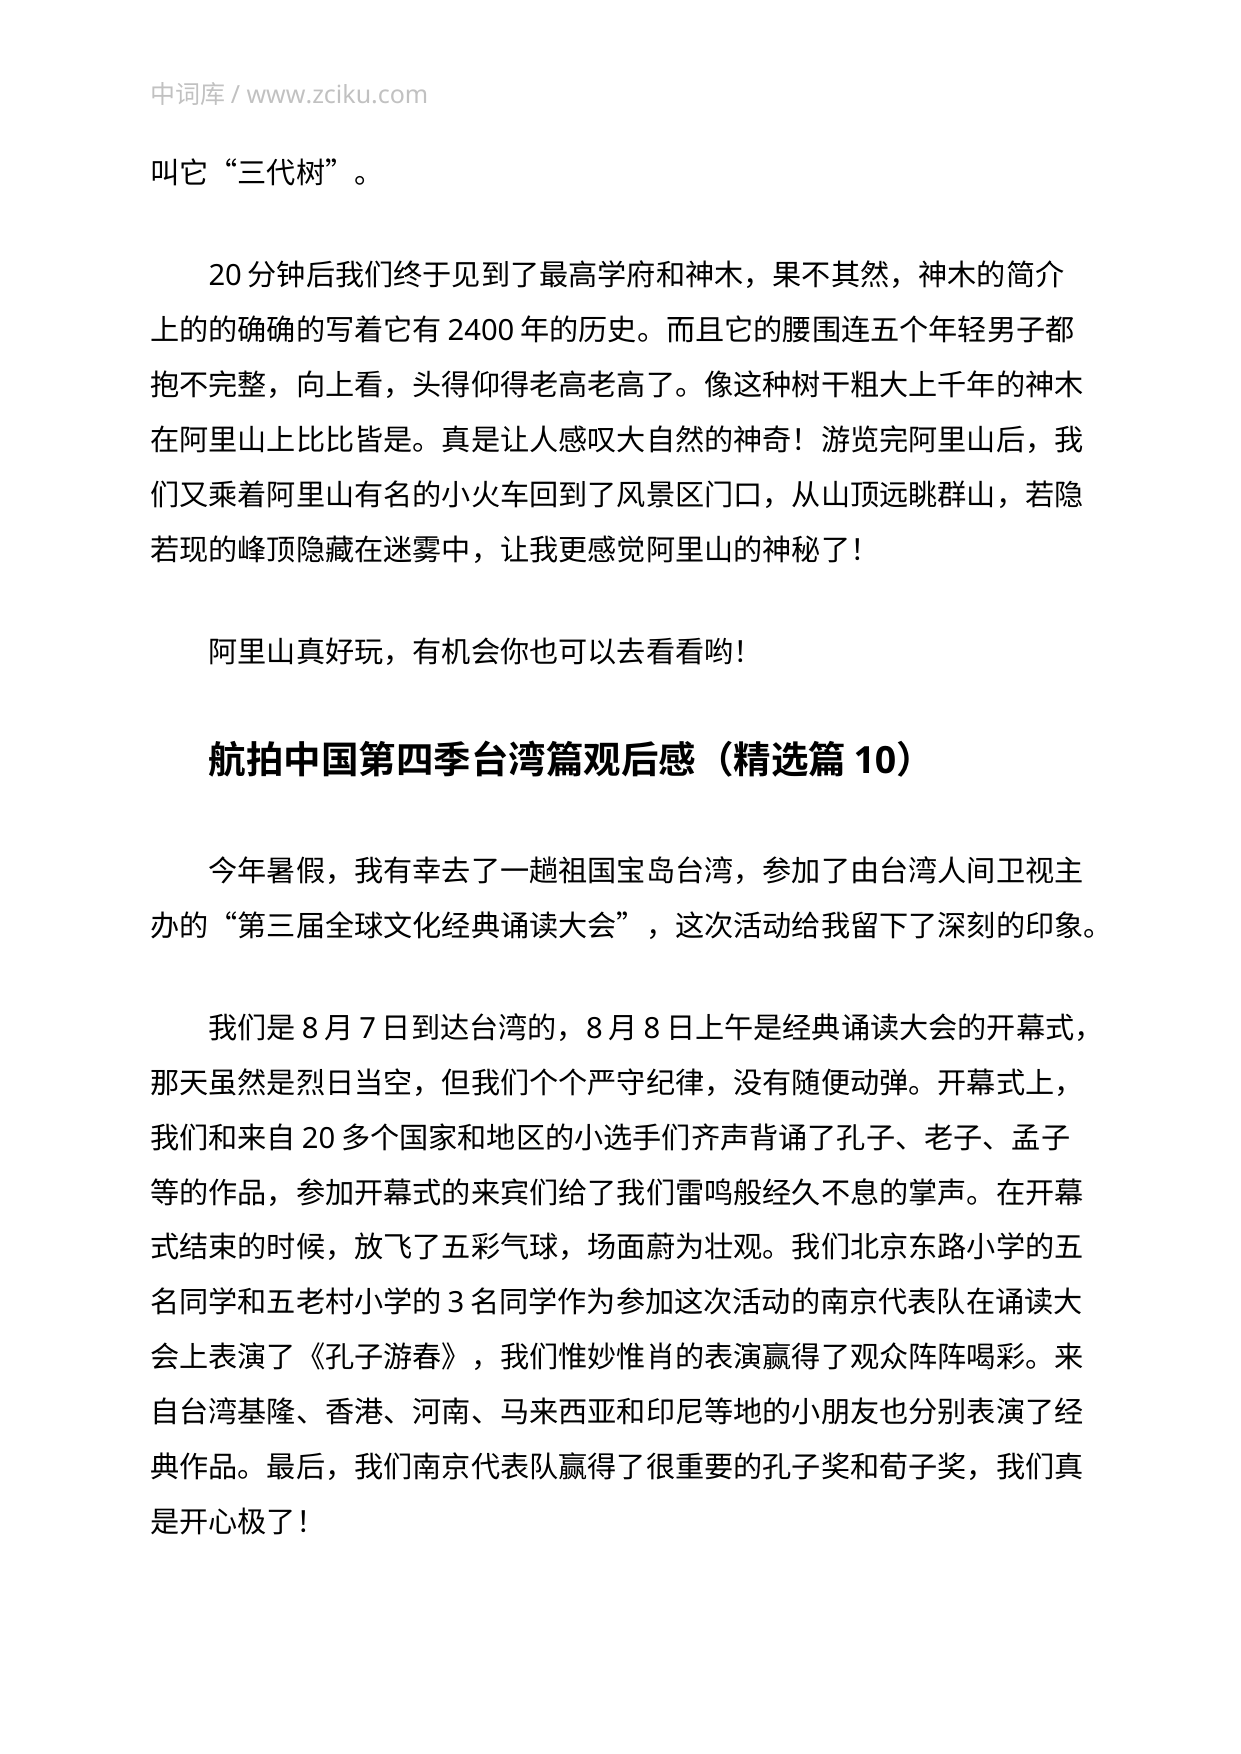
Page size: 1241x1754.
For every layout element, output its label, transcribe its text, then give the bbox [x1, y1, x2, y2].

text 我们是8月7日到达台湾的，8月8日上午是经典诵读大会的开幕式，那天虽然是烈日当空，但我们个个严守纪律，没有随便动弹。开幕式上，我们和来自20多个国家和地区的小选手们齐声背诵了孔子、老子、孟子等的作品，参加开幕式的来宾们给了我们雷鸣般经久不息的掌声。在开幕式结束的时候，放飞了五彩气球，场面蔚为壮观。我们北京东路小学的五名同学和五老村小学的3名同学作为参加这次活动的南京代表队在诵读大会上表演了《孔子游春》，我们惟妙惟肖的表演赢得了观众阵阵喝彩。来自台湾基隆、香港、河南、马来西亚和印尼等地的小朋友也分别表演了经典作品。最后，我们南京代表队赢得了很重要的孔子奖和荀子奖，我们真是开心极了！ [150, 1004, 1090, 1541]
text 航拍中国第四季台湾篇观后感（精选篇10） [150, 730, 1090, 784]
text 今年暑假，我有幸去了一趟祖国宝岛台湾，参加了由台湾人间卫视主办的“第三届全球文化经典诵读大会”，这次活动给我留下了深刻的印象。 [150, 848, 1090, 945]
text 20分钟后我们终于见到了最高学府和神木，果不其然，神木的简介上的的确确的写着它有2400年的历史。而且它的腰围连五个年轻男子都抱不完整，向上看，头得仰得老高老高了。像这种树干粗大上千年的神木在阿里山上比比皆是。真是让人感叹大自然的神奇！游览完阿里山后，我们又乘着阿里山有名的小火车回到了风景区门口，从山顶远眺群山，若隐若现的峰顶隐藏在迷雾中，让我更感觉阿里山的神秘了！ [150, 252, 1090, 569]
text 阿里山真好玩，有机会你也可以去看看哟！ [150, 628, 1090, 671]
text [150, 150, 1090, 192]
